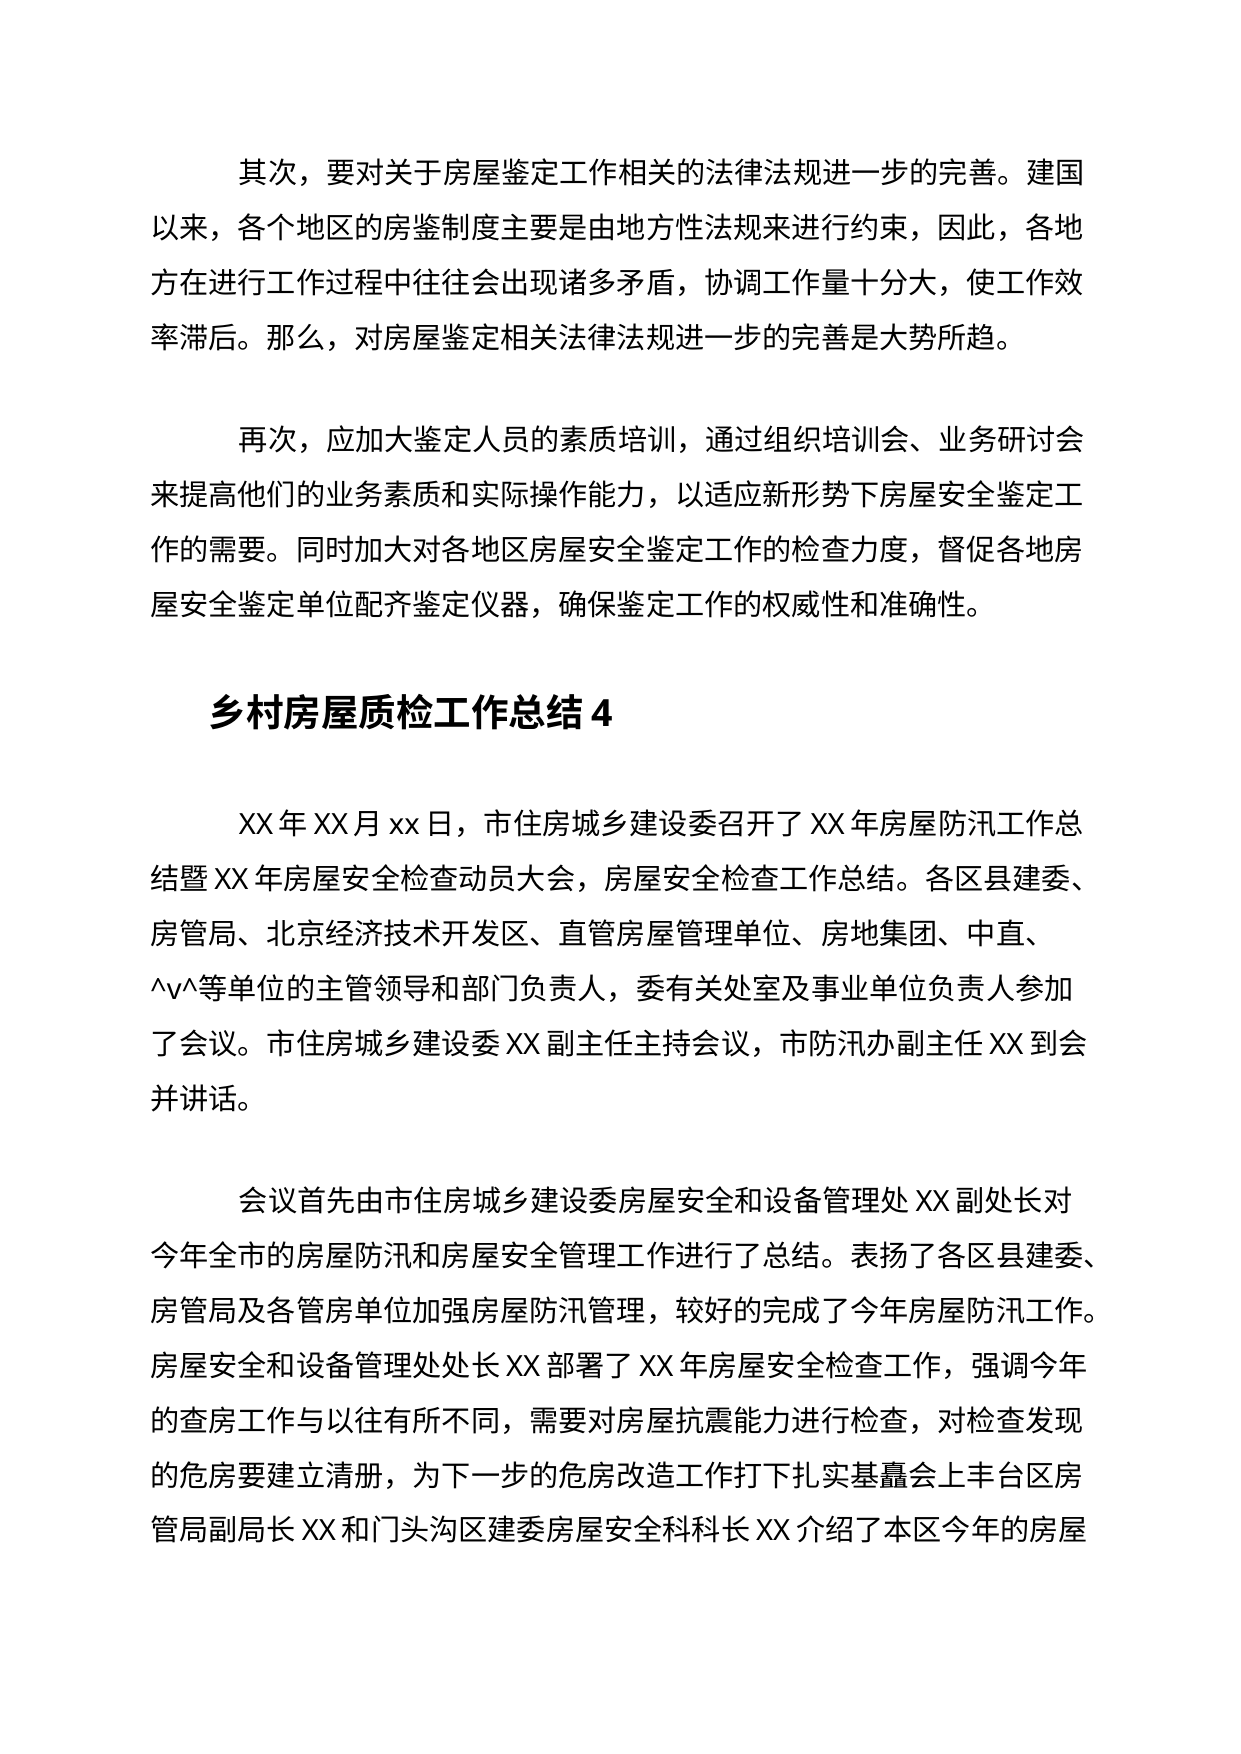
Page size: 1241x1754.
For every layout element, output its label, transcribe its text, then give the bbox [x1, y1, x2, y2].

text 再次，应加大鉴定人员的素质培训，通过组织培训会、业务研讨会来提高他们的业务素质和实际操作能力，以适应新形势下房屋安全鉴定工作的需要。同时加大对各地区房屋安全鉴定工作的检查力度，督促各地房屋安全鉴定单位配齐鉴定仪器，确保鉴定工作的权威性和准确性。 [150, 417, 1090, 624]
text 其次，要对关于房屋鉴定工作相关的法律法规进一步的完善。建国以来，各个地区的房鉴制度主要是由地方性法规来进行约束，因此，各地方在进行工作过程中往往会出现诸多矛盾，协调工作量十分大，使工作效率滞后。那么，对房屋鉴定相关法律法规进一步的完善是大势所趋。 [150, 150, 1090, 357]
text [150, 1177, 1090, 1549]
text 乡村房屋质检工作总结4 [150, 683, 1090, 738]
text XX年XX月xx日，市住房城乡建设委召开了XX年房屋防汛工作总结暨XX年房屋安全检查动员大会，房屋安全检查工作总结。各区县建委、房管局、北京经济技术开发区、直管房屋管理单位、房地集团、中直、^v^等单位的主管领导和部门负责人，委有关处室及事业单位负责人参加了会议。市住房城乡建设委XX副主任主持会议，市防汛办副主任XX到会并讲话。 [150, 801, 1090, 1118]
